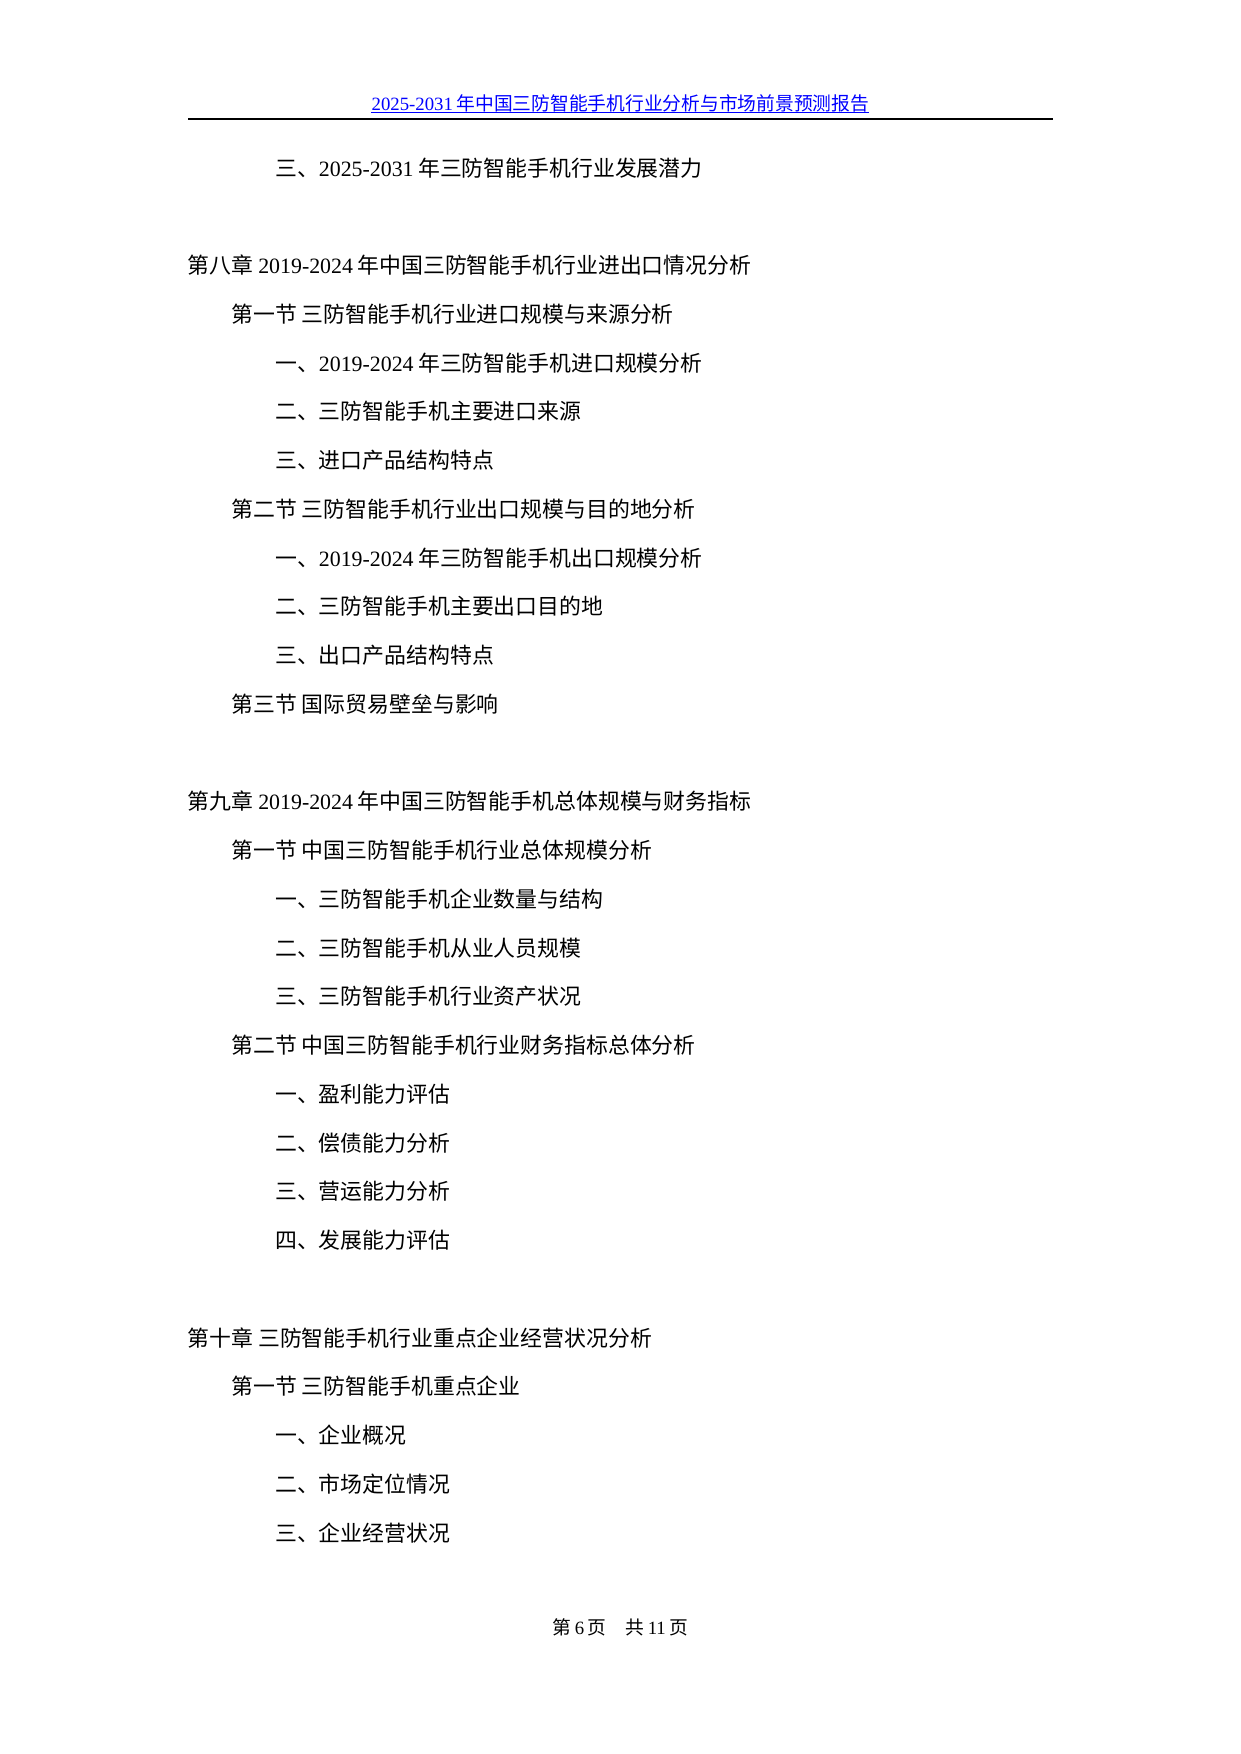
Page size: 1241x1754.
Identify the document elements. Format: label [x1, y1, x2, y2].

text [187, 150, 1053, 1548]
